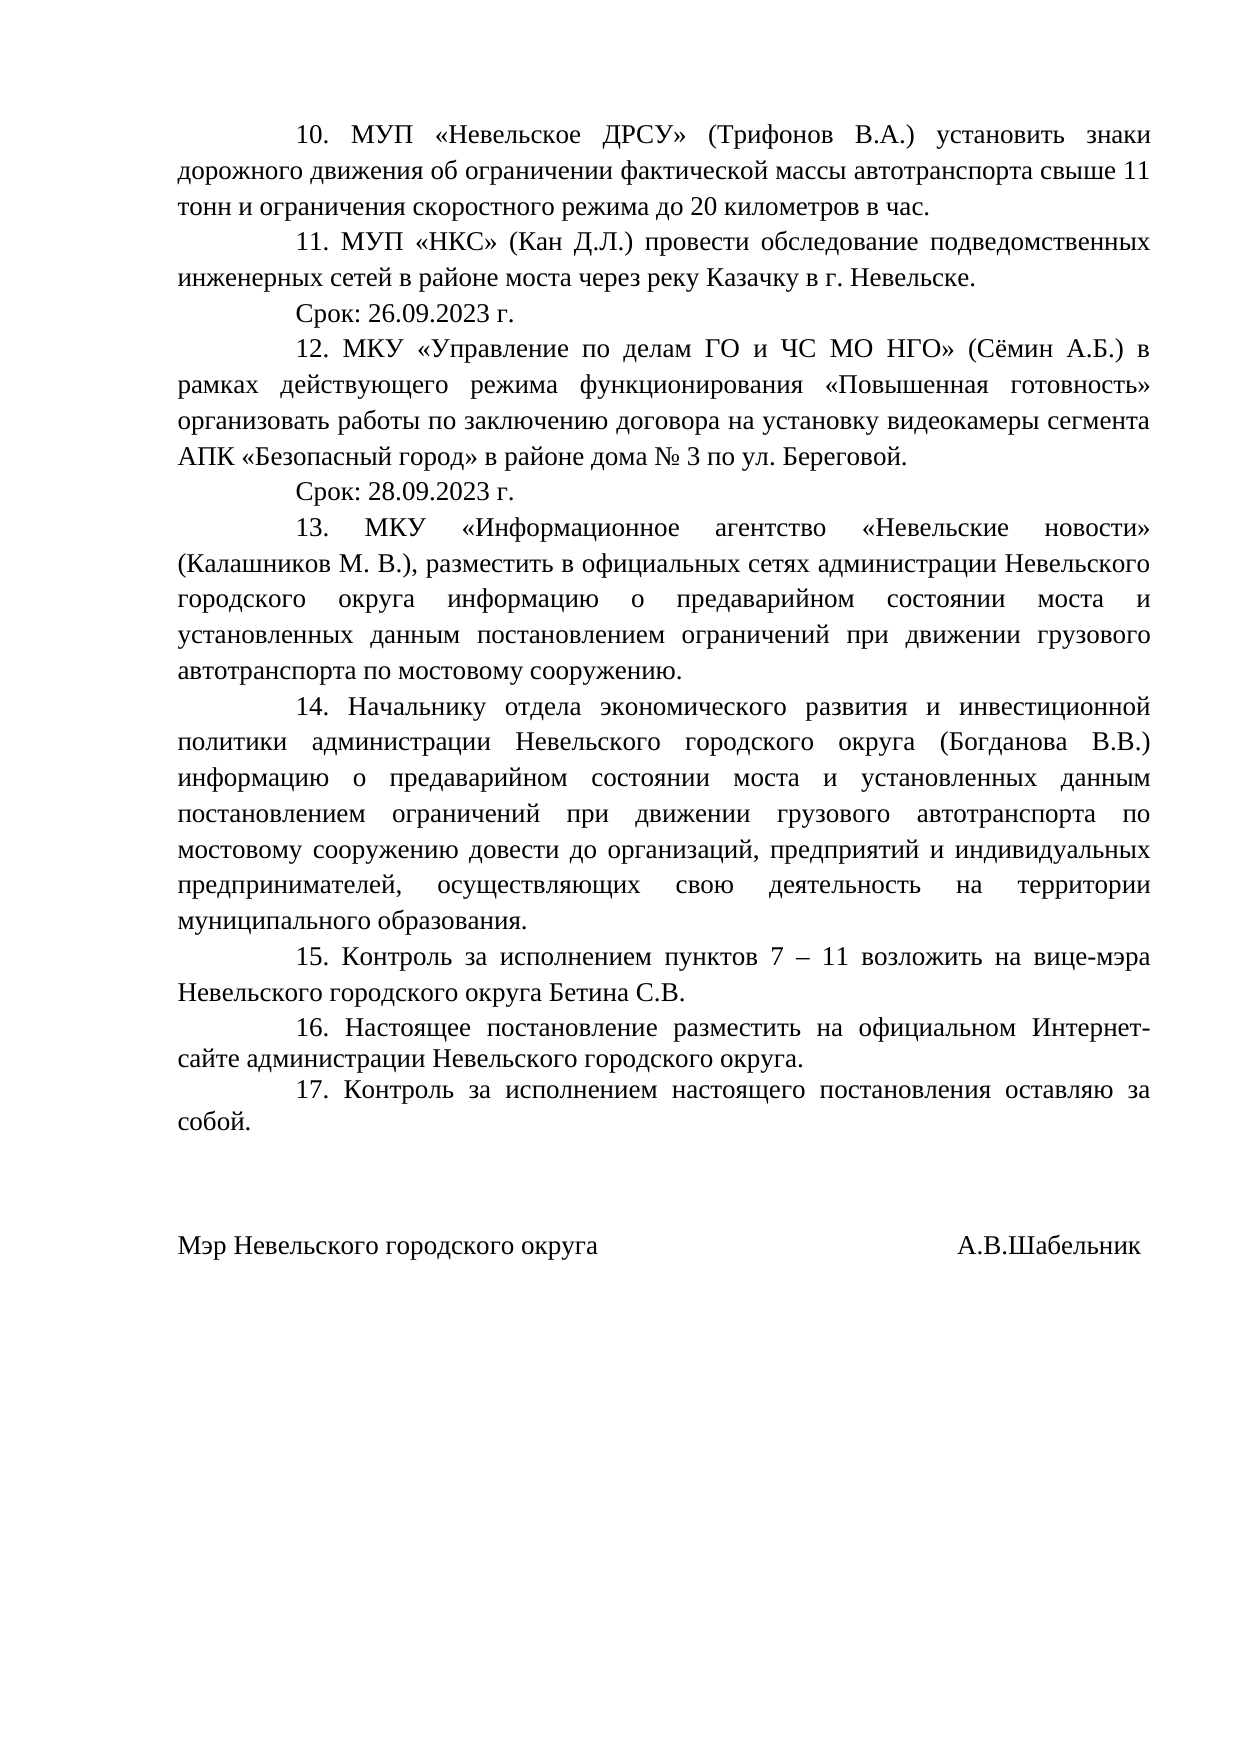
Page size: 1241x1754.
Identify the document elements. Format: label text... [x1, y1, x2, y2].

text 13. МКУ «Информационное агентство «Невельские новости» (Калашников М. В.), разместить в официальных сетях администрации Невельского городского округа информацию о предаварийном состоянии моста и установленных данным постановлением ограничений при движении грузового автотранспорта по мостовому сооружению. [177, 511, 1152, 685]
text 10. МУП «Невельское ДРСУ» (Трифонов В.А.) установить знаки дорожного движения об ограничении фактической массы автотранспорта свыше 11 тонн и ограничения скоростного режима до 20 километров в час. [177, 118, 1152, 221]
text 14. Начальнику отдела экономического развития и инвестиционной политики администрации Невельского городского округа (Богданова В.В.) информацию о предаварийном состоянии моста и установленных данным постановлением ограничений при движении грузового автотранспорта по мостовому сооружению довести до организаций, предприятий и индивидуальных предпринимателей, осуществляющих свою деятельность на территории муниципального образования. [177, 690, 1152, 935]
text Срок: 26.09.2023 г. [177, 297, 1152, 328]
text 17. Контроль за исполнением настоящего постановления оставляю за собой. [177, 1074, 1152, 1136]
text 16. Настоящее постановление разместить на официальном Интернет-сайте администрации Невельского городского округа. [177, 1011, 1152, 1074]
text 12. МКУ «Управление по делам ГО и ЧС МО НГО» (Сёмин А.Б.) в рамках действующего режима функционирования «Повышенная готовность» организовать работы по заключению договора на установку видеокамеры сегмента АПК «Безопасный город» в районе дома № 3 по ул. Береговой. [177, 332, 1152, 471]
text 15. Контроль за исполнением пунктов 7 – 11 возложить на вице-мэра Невельского городского округа Бетина С.В. [177, 940, 1152, 1007]
text Срок: 28.09.2023 г. [177, 475, 1152, 507]
text 11. МУП «НКС» (Кан Д.Л.) провести обследование подведомственных инженерных сетей в районе моста через реку Казачку в г. Невельске. [177, 225, 1152, 292]
text Мэр Невельского городского округа А.В.Шабельник [177, 1229, 1152, 1261]
